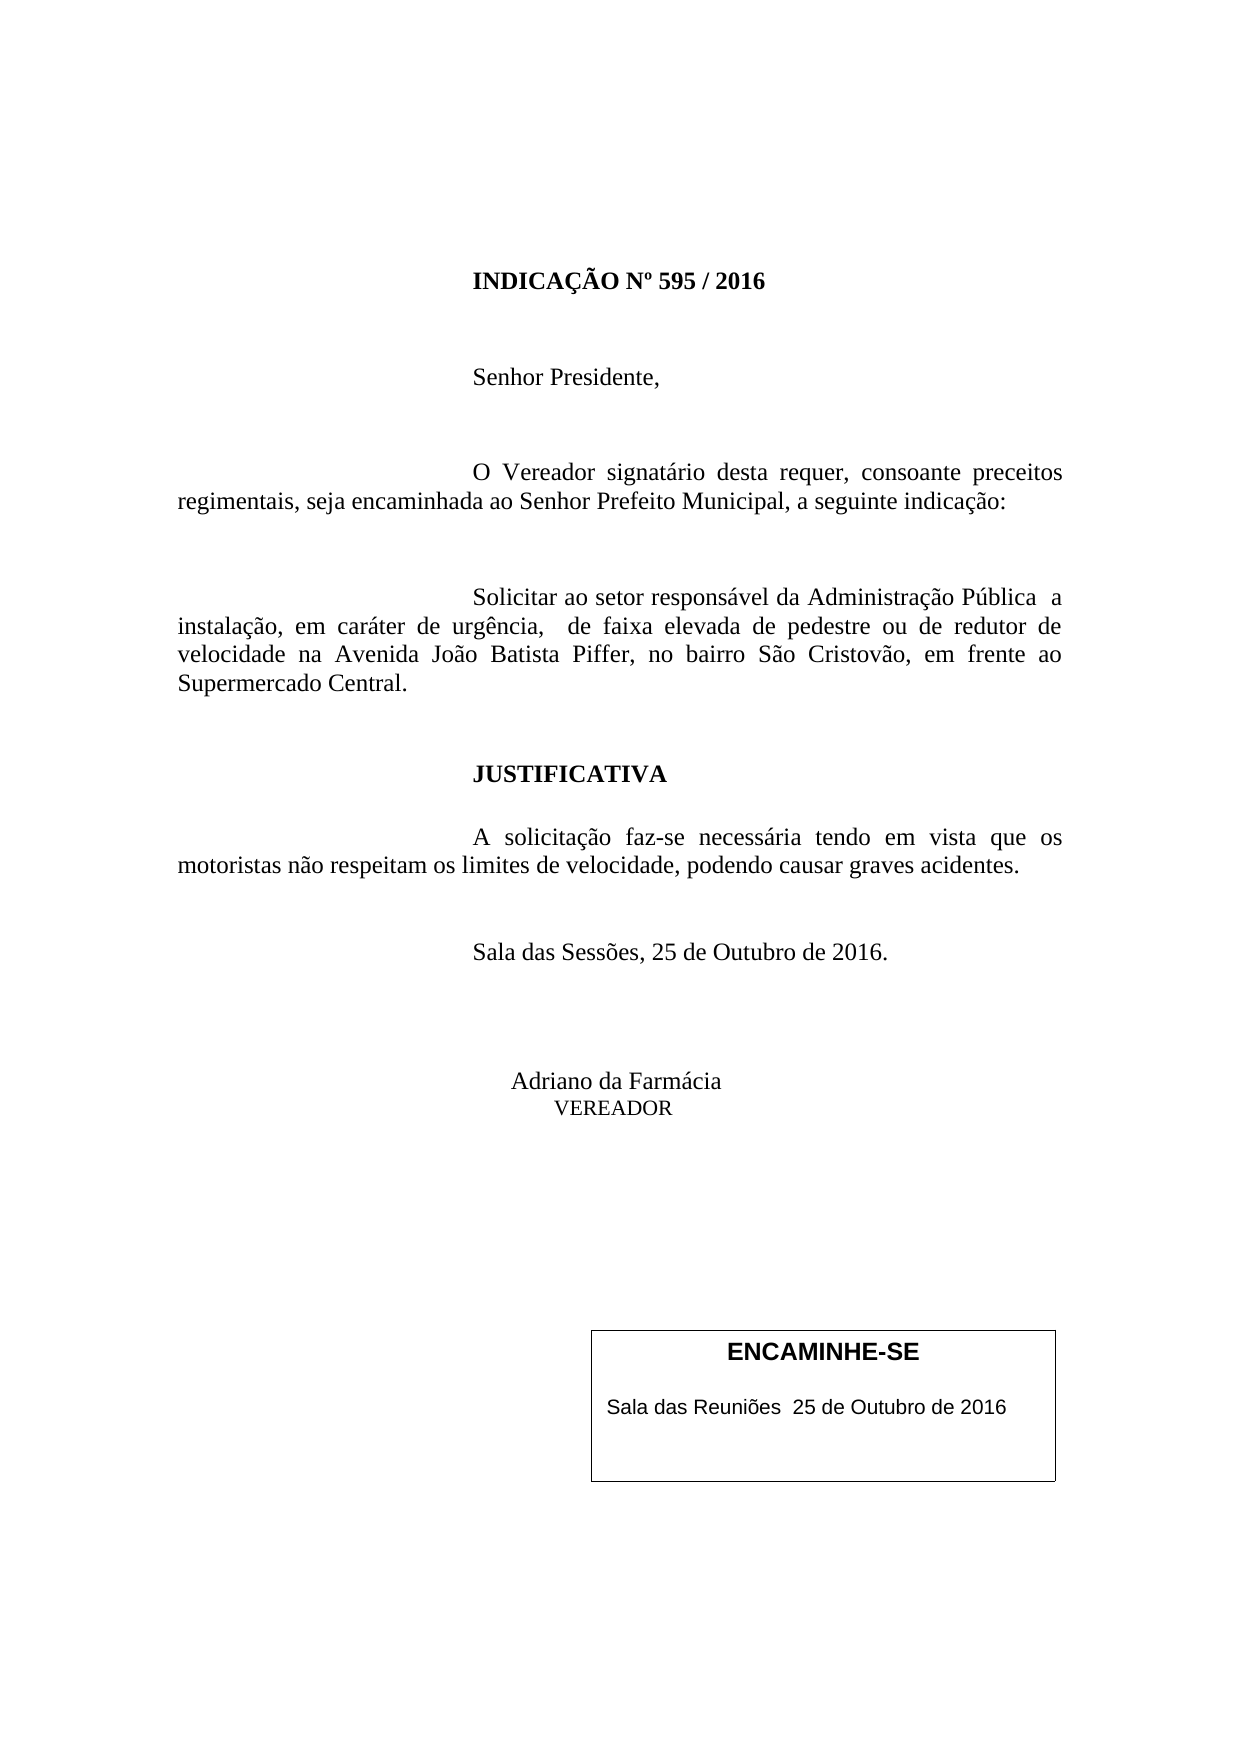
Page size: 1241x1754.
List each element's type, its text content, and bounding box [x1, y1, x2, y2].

table_header Adriano da Farmácia [170, 1066, 1056, 1095]
text A solicitação faz-se necessária tendo em vista que os motoristas não respeitam os limites de velocidade, podendo causar graves acidentes. [177, 822, 1063, 879]
text Solicitar ao setor responsável da Administração Pública a instalação, em caráter de urgência, de faixa elevada de pedestre ou de redutor de velocidade na Avenida João Batista Piffer, no bairro São Cristovão, em frente ao Supermercado Central. [177, 582, 1063, 697]
text O Vereador signatário desta requer, consoante preceitos regimentais, seja encaminhada ao Senhor Prefeito Municipal, a seguinte indicação: [177, 457, 1063, 515]
text Senhor Presidente, [472, 362, 1063, 390]
text JUSTIFICATIVA [177, 759, 1004, 788]
text INDICAÇÃO Nº 595 / 2016 [472, 266, 1063, 294]
text Sala das Sessões, 25 de Outubro de 2016. [472, 937, 1063, 965]
table_cell VEREADOR [170, 1095, 1056, 1124]
